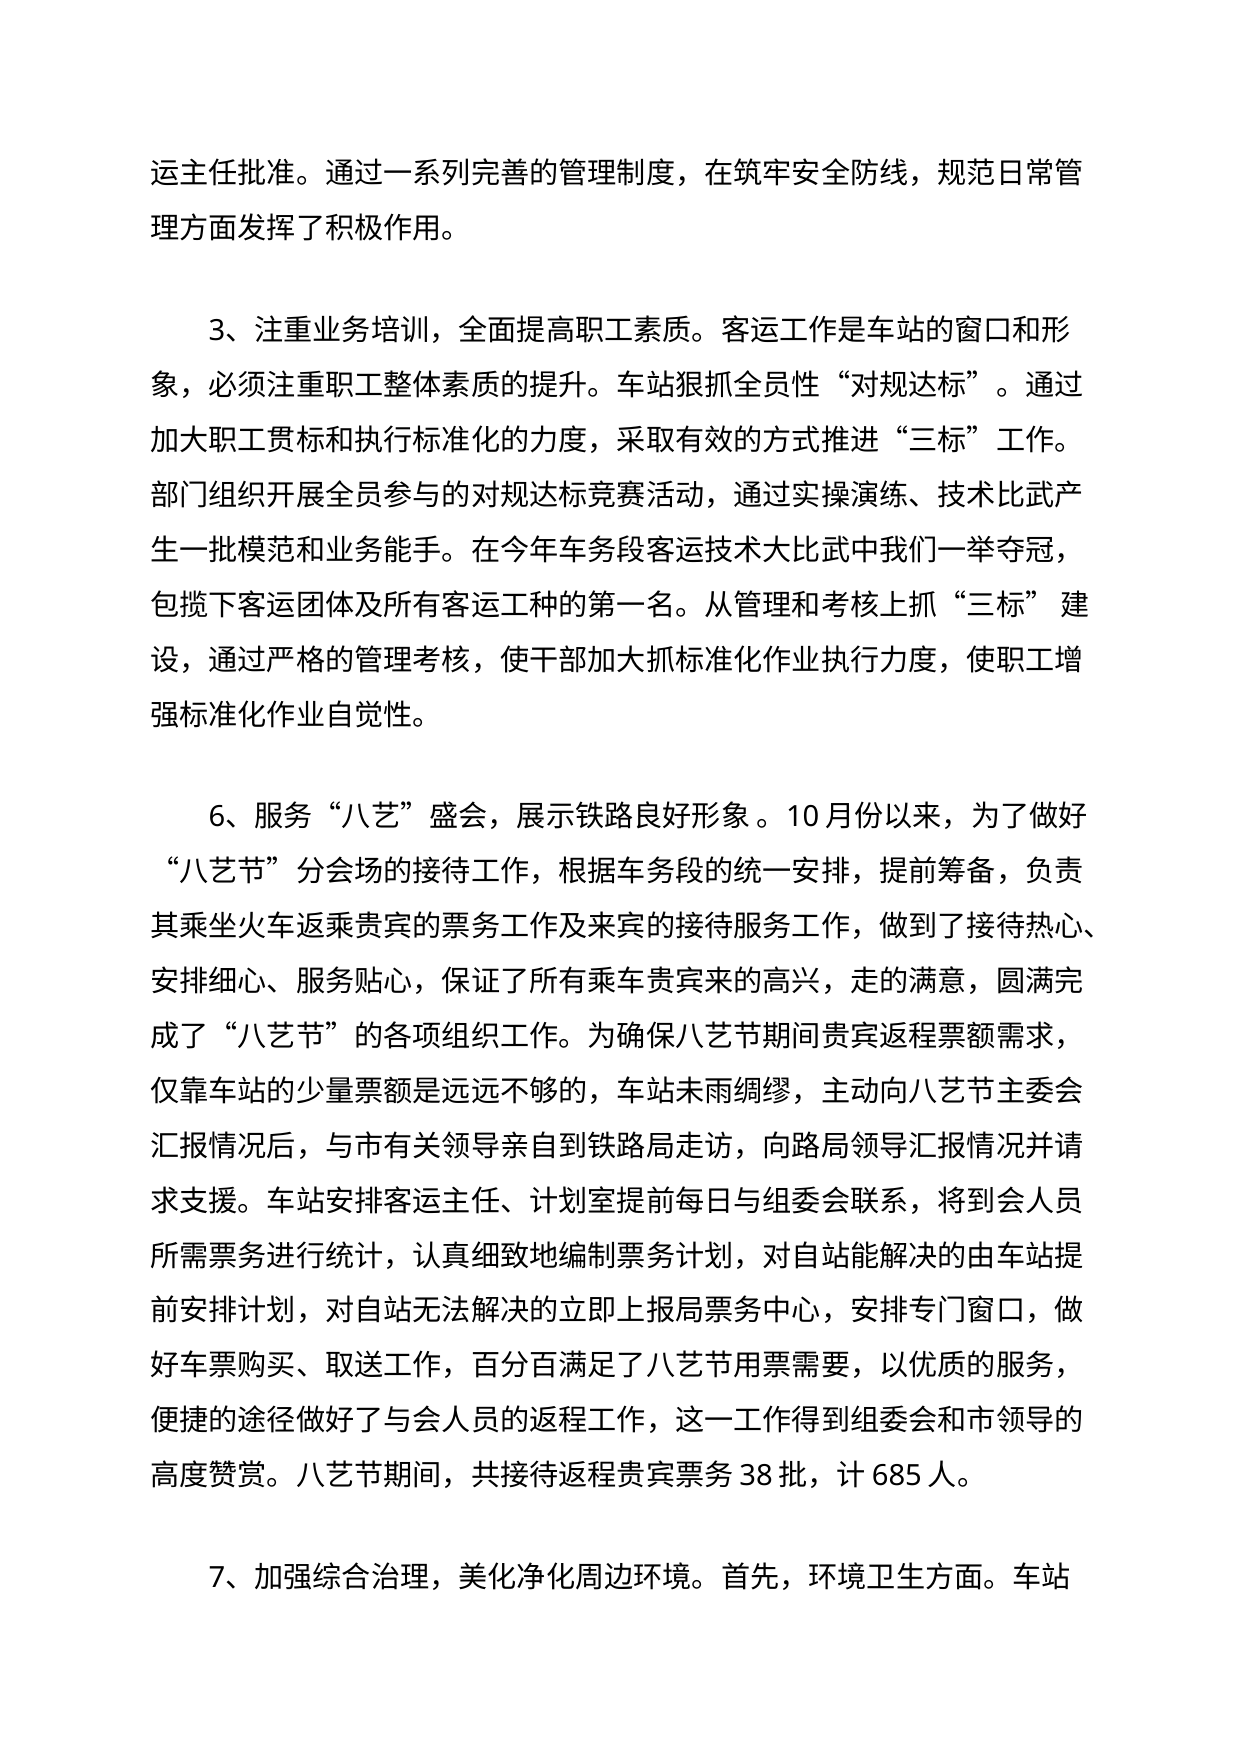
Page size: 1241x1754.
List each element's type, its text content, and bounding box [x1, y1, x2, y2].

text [150, 1554, 1090, 1596]
text 6、服务“八艺”盛会，展示铁路良好形象 。10月份以来，为了做好“八艺节”分会场的接待工作，根据车务段的统一安排，提前筹备，负责其乘坐火车返乘贵宾的票务工作及来宾的接待服务工作，做到了接待热心、安排细心、服务贴心，保证了所有乘车贵宾来的高兴，走的满意，圆满完成了“八艺节”的各项组织工作。为确保八艺节期间贵宾返程票额需求，仅靠车站的少量票额是远远不够的，车站未雨绸缪，主动向八艺节主委会汇报情况后，与市有关领导亲自到铁路局走访，向路局领导汇报情况并请求支援。车站安排客运主任、计划室提前每日与组委会联系，将到会人员所需票务进行统计，认真细致地编制票务计划，对自站能解决的由车站提前安排计划，对自站无法解决的立即上报局票务中心，安排专门窗口，做好车票购买、取送工作，百分百满足了八艺节用票需要，以优质的服务，便捷的途径做好了与会人员的返程工作，这一工作得到组委会和市领导的高度赞赏。八艺节期间，共接待返程贵宾票务38批，计685人。 [150, 793, 1090, 1494]
text 3、注重业务培训，全面提高职工素质。客运工作是车站的窗口和形象，必须注重职工整体素质的提升。车站狠抓全员性“对规达标”。通过加大职工贯标和执行标准化的力度，采取有效的方式推进“三标”工作。部门组织开展全员参与的对规达标竞赛活动，通过实操演练、技术比武产生一批模范和业务能手。在今年车务段客运技术大比武中我们一举夺冠，包揽下客运团体及所有客运工种的第一名。从管理和考核上抓“三标” 建设，通过严格的管理考核，使干部加大抓标准化作业执行力度，使职工增强标准化作业自觉性。 [150, 307, 1090, 733]
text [150, 150, 1090, 247]
